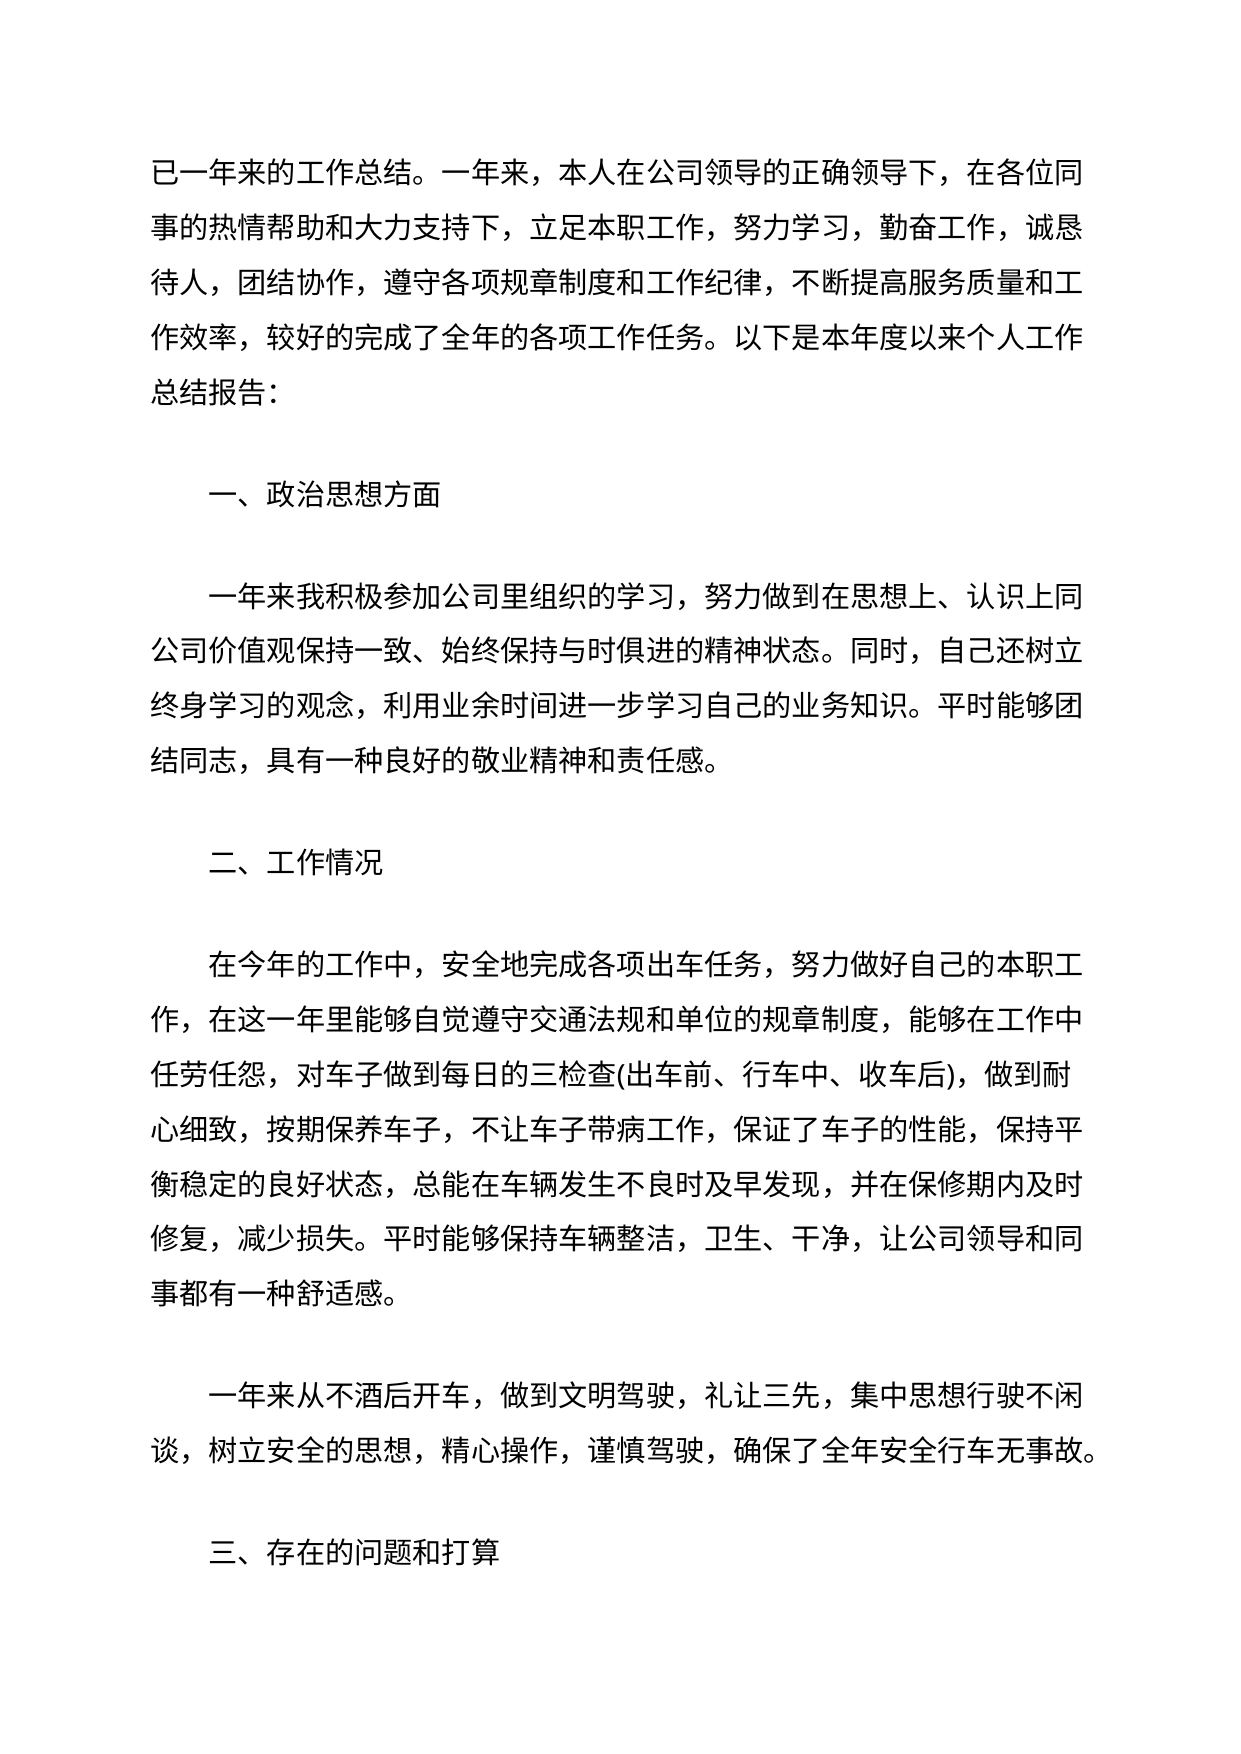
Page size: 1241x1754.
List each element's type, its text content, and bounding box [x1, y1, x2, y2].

text 三、存在的问题和打算 [150, 1529, 1090, 1572]
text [150, 150, 1090, 412]
text 一年来从不酒后开车，做到文明驾驶，礼让三先，集中思想行驶不闲谈，树立安全的思想，精心操作，谨慎驾驶，确保了全年安全行车无事故。 [150, 1373, 1090, 1470]
text 在今年的工作中，安全地完成各项出车任务，努力做好自己的本职工作，在这一年里能够自觉遵守交通法规和单位的规章制度，能够在工作中任劳任怨，对车子做到每日的三检查(出车前、行车中、收车后)，做到耐心细致，按期保养车子，不让车子带病工作，保证了车子的性能，保持平衡稳定的良好状态，总能在车辆发生不良时及早发现，并在保修期内及时修复，减少损失。平时能够保持车辆整洁，卫生、干净，让公司领导和同事都有一种舒适感。 [150, 941, 1090, 1313]
text 一年来我积极参加公司里组织的学习，努力做到在思想上、认识上同公司价值观保持一致、始终保持与时俱进的精神状态。同时，自己还树立终身学习的观念，利用业余时间进一步学习自己的业务知识。平时能够团结同志，具有一种良好的敬业精神和责任感。 [150, 573, 1090, 780]
text 二、工作情况 [150, 839, 1090, 882]
text 一、政治思想方面 [150, 471, 1090, 514]
